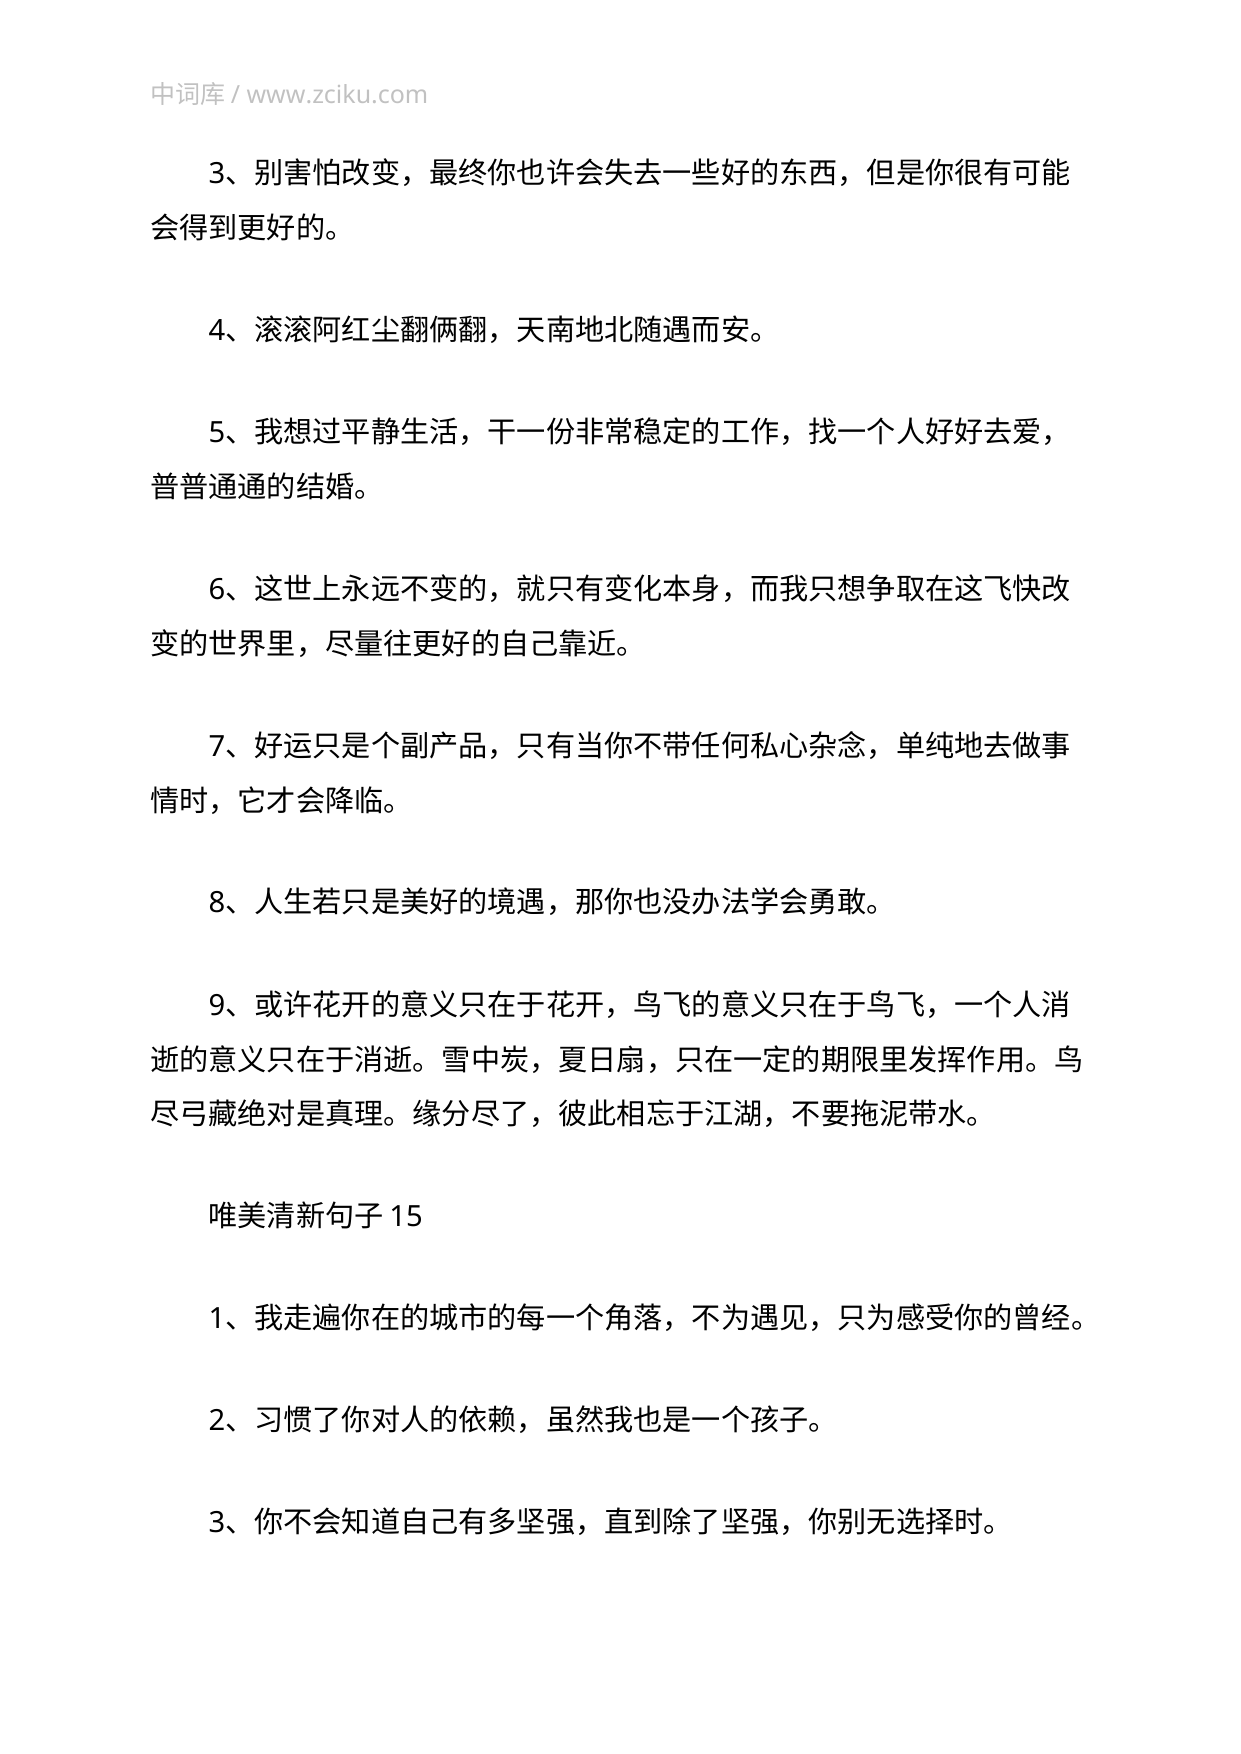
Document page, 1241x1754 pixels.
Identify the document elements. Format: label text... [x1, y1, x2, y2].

text 3、你不会知道自己有多坚强，直到除了坚强，你别无选择时。 [150, 1499, 1090, 1541]
text 5、我想过平静生活，干一份非常稳定的工作，找一个人好好去爱，普普通通的结婚。 [150, 409, 1090, 506]
text 2、习惯了你对人的依赖，虽然我也是一个孩子。 [150, 1397, 1090, 1439]
text 唯美清新句子15 [150, 1193, 1090, 1235]
text 8、人生若只是美好的境遇，那你也没办法学会勇敢。 [150, 879, 1090, 921]
text 9、或许花开的意义只在于花开，鸟飞的意义只在于鸟飞，一个人消逝的意义只在于消逝。雪中炭，夏日扇，只在一定的期限里发挥作用。鸟尽弓藏绝对是真理。缘分尽了，彼此相忘于江湖，不要拖泥带水。 [150, 981, 1090, 1133]
text 3、别害怕改变，最终你也许会失去一些好的东西，但是你很有可能会得到更好的。 [150, 150, 1090, 247]
text 6、这世上永远不变的，就只有变化本身，而我只想争取在这飞快改变的世界里，尽量往更好的自己靠近。 [150, 566, 1090, 663]
text 1、我走遍你在的城市的每一个角落，不为遇见，只为感受你的曾经。 [150, 1295, 1090, 1337]
text 7、好运只是个副产品，只有当你不带任何私心杂念，单纯地去做事情时，它才会降临。 [150, 722, 1090, 819]
text 4、滚滚阿红尘翻俩翻，天南地北随遇而安。 [150, 307, 1090, 349]
